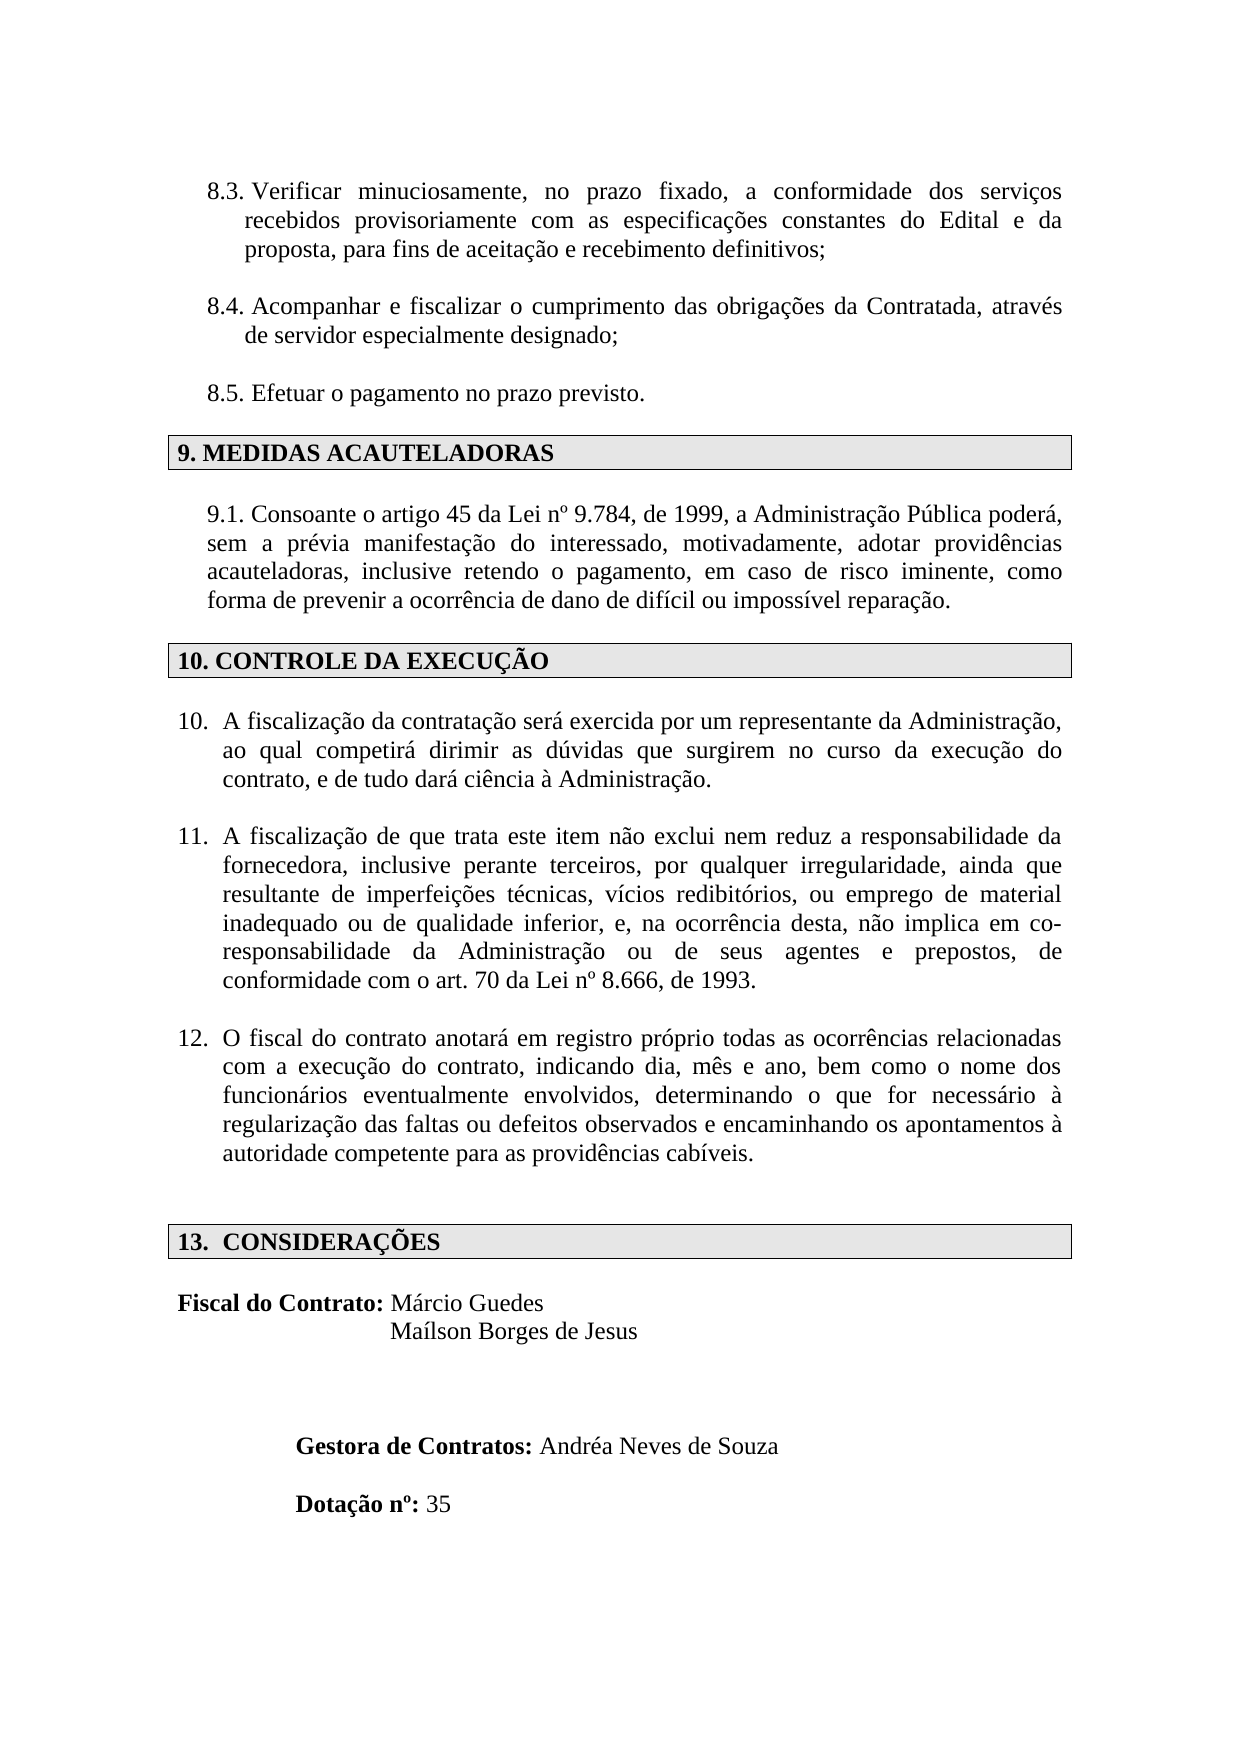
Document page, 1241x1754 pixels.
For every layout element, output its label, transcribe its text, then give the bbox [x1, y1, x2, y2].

list O fiscal do contrato anotará em registro próprio todas as ocorrências relacionadas com a execução do contrato, indicando dia, mês e ano, bem como o nome dos funcionários eventualmente envolvidos, determinando o que for necessário à regularização das faltas ou defeitos observados e encaminhando os apontamentos à autoridade competente para as providências cabíveis. [177, 1023, 1063, 1166]
text Maílson Borges de Jesus [177, 1316, 1063, 1345]
list A fiscalização de que trata este item não exclui nem reduz a responsabilidade da fornecedora, inclusive perante terceiros, por qualquer irregularidade, ainda que resultante de imperfeições técnicas, vícios redibitórios, ou emprego de material inadequado ou de qualidade inferior, e, na ocorrência desta, não implica em co-responsabilidade da Administração ou de seus agentes e prepostos, de conformidade com o art. 70 da Lei nº 8.666, de 1993. [177, 821, 1063, 994]
text Gestora de Contratos: Andréa Neves de Souza [177, 1431, 1063, 1460]
text 10. CONTROLE DA EXECUÇÃO [169, 644, 1071, 677]
list CONSIDERAÇÕES [169, 1225, 1071, 1258]
list Acompanhar e fiscalizar o cumprimento das obrigações da Contratada, através de servidor especialmente designado; [207, 291, 1063, 349]
text Dotação nº: 35 [177, 1489, 1063, 1518]
text 9.1. Consoante o artigo 45 da Lei nº 9.784, de Administração Pública poderá, sem a prévia manifestação do interessado, motivadamente, adotar providências acauteladoras, inclusive retendo o pagamento, em caso de risco iminente, como forma de prevenir a ocorrência de dano de difícil ou impossível reparação. [207, 499, 1063, 614]
list Verificar minuciosamente, no prazo fixado, a conformidade dos serviços recebidos provisoriamente com as especificações constantes do Edital e da proposta, para fins de aceitação e recebimento definitivos; [207, 176, 1063, 263]
text Fiscal do Contrato: Márcio Guedes [177, 1288, 1063, 1316]
list Efetuar o pagamento no prazo previsto. [207, 378, 1063, 406]
text 9. MEDIDAS ACAUTELADORAS [169, 436, 1071, 469]
list A fiscalização da contratação será exercida por um representante da Administração, ao qual competirá dirimir as dúvidas que surgirem no curso da execução do contrato, e de tudo dará ciência à Administração. [177, 706, 1063, 793]
